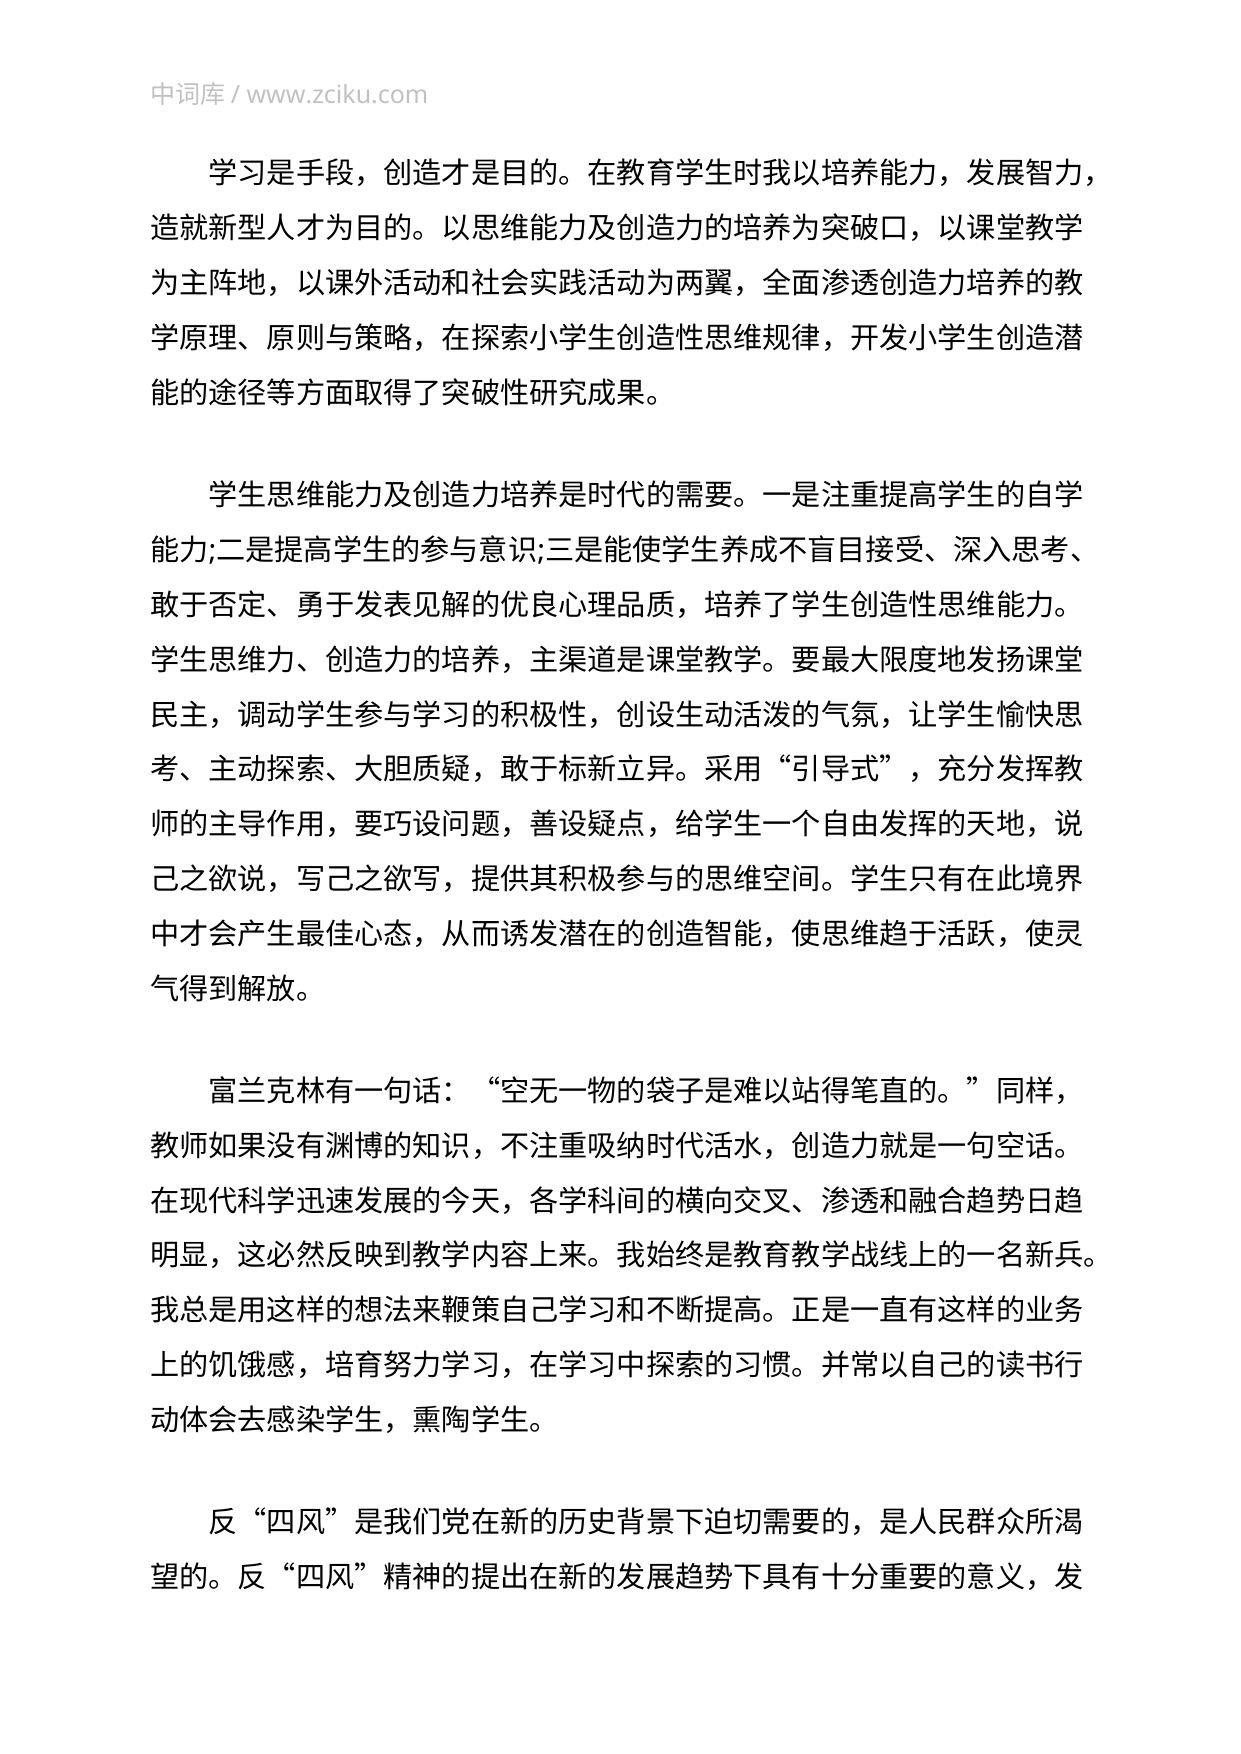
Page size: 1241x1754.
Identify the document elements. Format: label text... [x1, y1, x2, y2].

text 学习是手段，创造才是目的。在教育学生时我以培养能力，发展智力，造就新型人才为目的。以思维能力及创造力的培养为突破口，以课堂教学为主阵地，以课外活动和社会实践活动为两翼，全面渗透创造力培养的教学原理、原则与策略，在探索小学生创造性思维规律，开发小学生创造潜能的途径等方面取得了突破性研究成果。 [150, 150, 1090, 412]
text 学生思维能力及创造力培养是时代的需要。一是注重提高学生的自学能力;二是提高学生的参与意识;三是能使学生养成不盲目接受、深入思考、敢于否定、勇于发表见解的优良心理品质，培养了学生创造性思维能力。学生思维力、创造力的培养，主渠道是课堂教学。要最大限度地发扬课堂民主，调动学生参与学习的积极性，创设生动活泼的气氛，让学生愉快思考、主动探索、大胆质疑，敢于标新立异。采用“引导式”，充分发挥教师的主导作用，要巧设问题，善设疑点，给学生一个自由发挥的天地，说己之欲说，写己之欲写，提供其积极参与的思维空间。学生只有在此境界中才会产生最佳心态，从而诱发潜在的创造智能，使思维趋于活跃，使灵气得到解放。 [150, 471, 1090, 1008]
text 富兰克林有一句话：“空无一物的袋子是难以站得笔直的。”同样，教师如果没有渊博的知识，不注重吸纳时代活水，创造力就是一句空话。在现代科学迅速发展的今天，各学科间的横向交叉、渗透和融合趋势日趋明显，这必然反映到教学内容上来。我始终是教育教学战线上的一名新兵。我总是用这样的想法来鞭策自己学习和不断提高。正是一直有这样的业务上的饥饿感，培育努力学习，在学习中探索的习惯。并常以自己的读书行动体会去感染学生，熏陶学生。 [150, 1067, 1090, 1439]
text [150, 1498, 1090, 1596]
